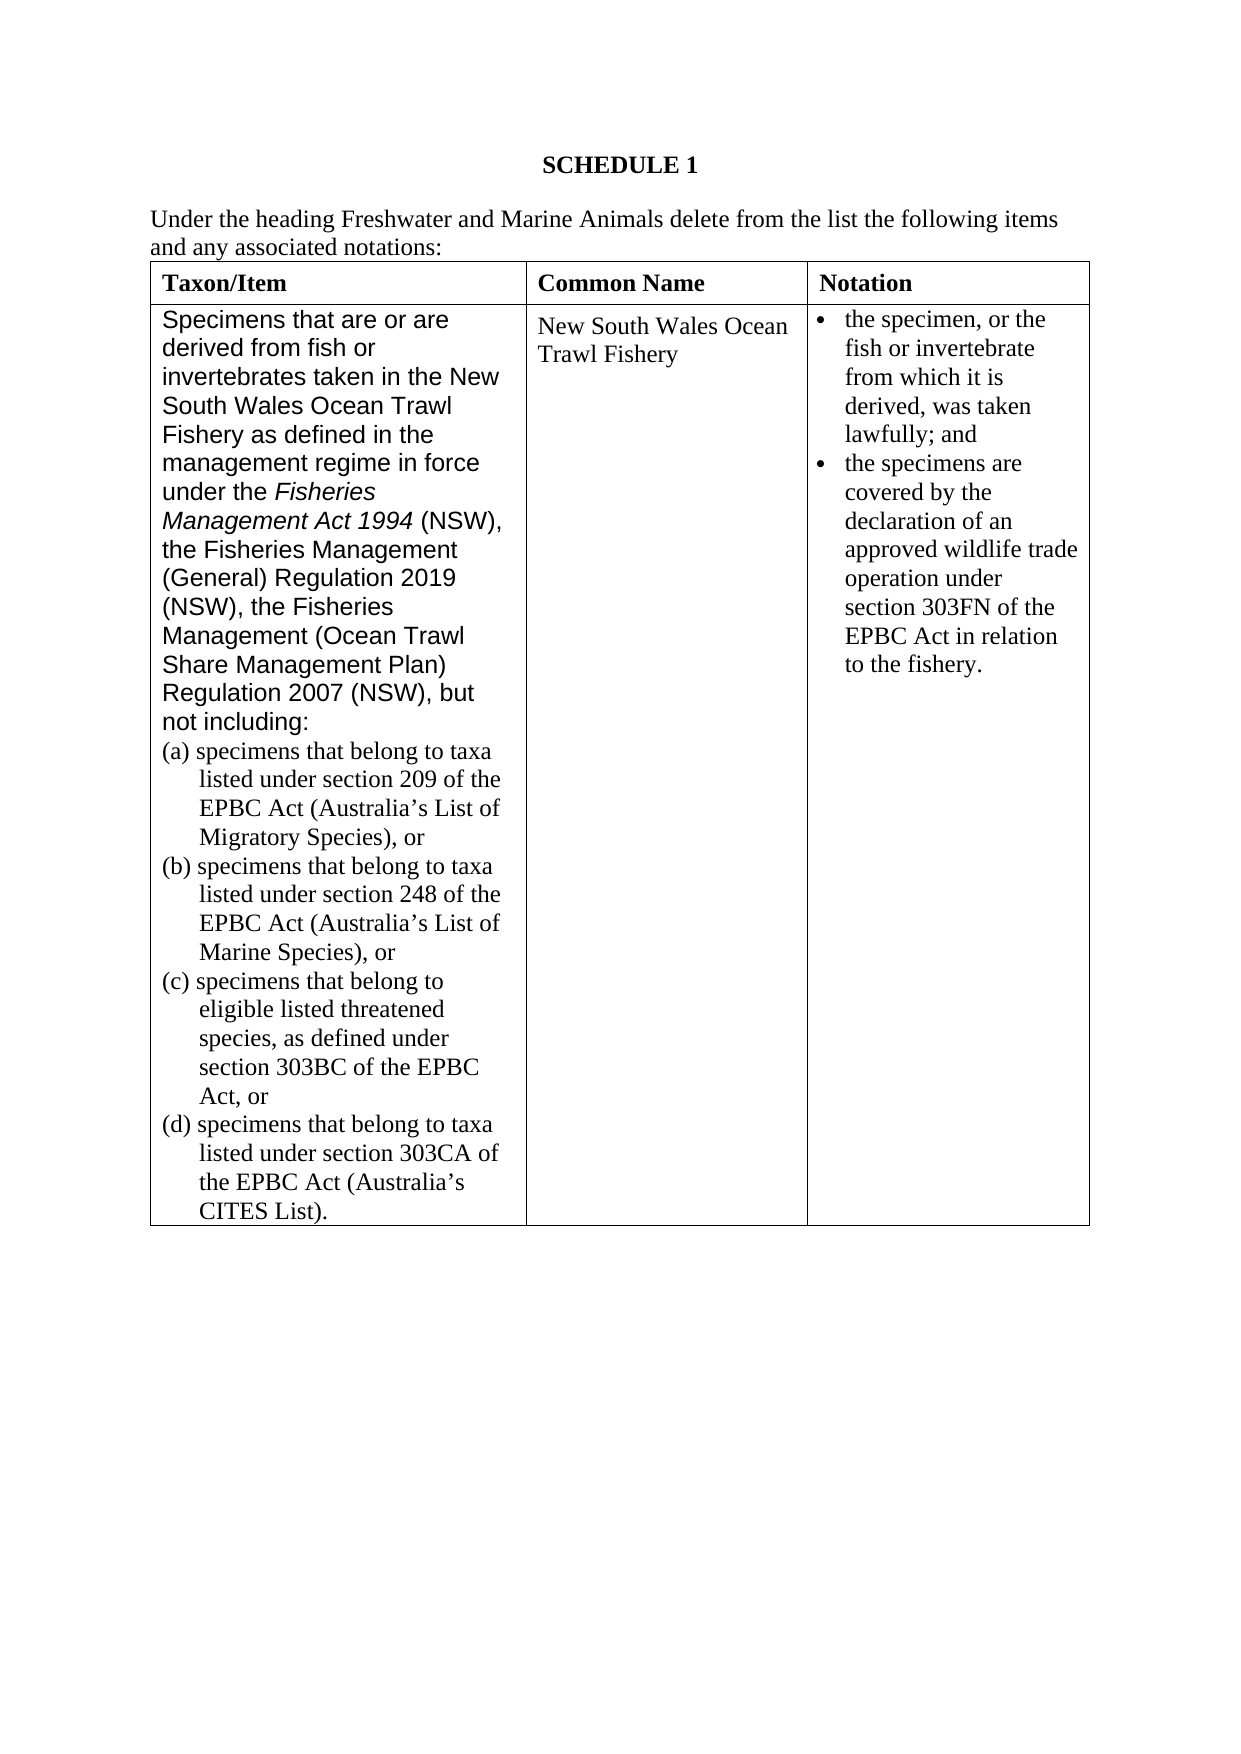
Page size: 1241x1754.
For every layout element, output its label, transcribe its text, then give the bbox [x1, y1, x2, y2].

text SCHEDULE 1 [150, 150, 1090, 179]
text Under the heading Freshwater and Marine Animals delete from the list the following items and any associated notations: [150, 204, 1090, 261]
table_cell the specimen, or the fish or invertebrate from which it is derived, was taken lawfully; and the specimens are covered by the declaration of an approved wildlife trade operation under section 303FN of the EPBC Act in relation to the fishery. [808, 305, 1089, 1224]
table_header Common Name [527, 262, 807, 303]
table_cell New South Wales Ocean Trawl Fishery [527, 305, 807, 1224]
table_header Taxon/Item [151, 262, 526, 303]
table_cell Specimens that are or are derived from fish or invertebrates taken in the New South Wales Ocean Trawl Fishery as defined in the management regime in force under the Fisheries Management Act 1994 (NSW), the Fisheries Management (General) Regulation 2019 (NSW), the Fisheries Management (Ocean Trawl Share Management Plan) Regulation 2007 (NSW), but not including: (a) specimens that belong to taxa listed under section 209 of the EPBC Act (Australia’s List of Migratory Species), or (b) specimens that belong to taxa listed under section 248 of the EPBC Act (Australia’s List of Marine Species), or (c) specimens that belong to eligible listed threatened species, as defined under section 303BC of the EPBC Act, or (d) specimens that belong to taxa listed under section 303CA of the EPBC Act (Australia’s CITES List). [151, 305, 526, 1224]
table_header Notation [808, 262, 1089, 303]
